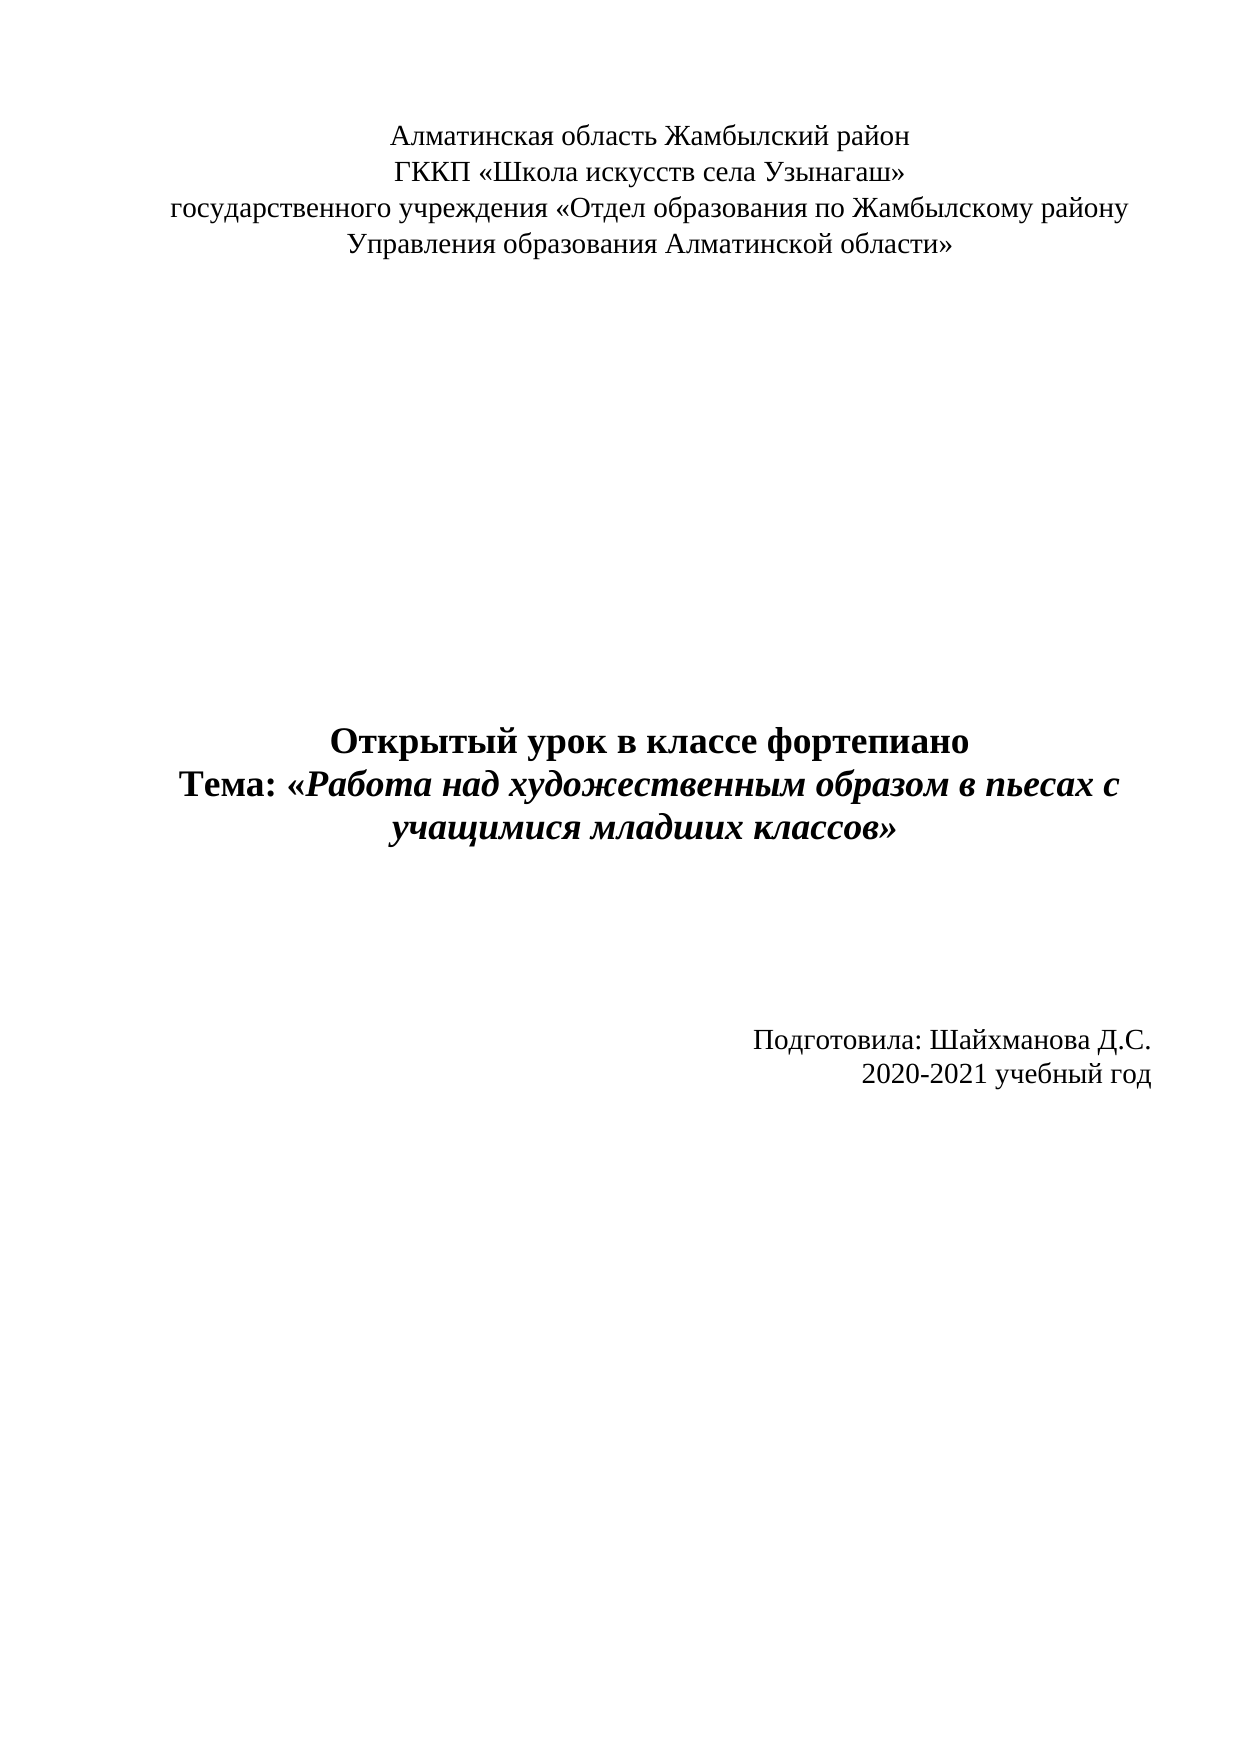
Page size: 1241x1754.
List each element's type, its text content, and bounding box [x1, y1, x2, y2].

text Управления образования Алматинской области» [148, 227, 1152, 260]
text Подготовила: Шайхманова Д.С. [148, 1022, 1152, 1056]
text государственного учреждения «Отдел образования по Жамбылскому району [148, 190, 1152, 224]
text Тема: «Работа над художественным образом в пьесах с учащимися младших классов» [148, 761, 1152, 848]
text ГККП «Школа искусств села Узынагаш» [148, 154, 1152, 188]
text Алматинская область Жамбылский район [148, 118, 1152, 152]
text Открытый урок в классе фортепиано [148, 718, 1152, 761]
text 2020-2021 учебный год [148, 1056, 1152, 1089]
